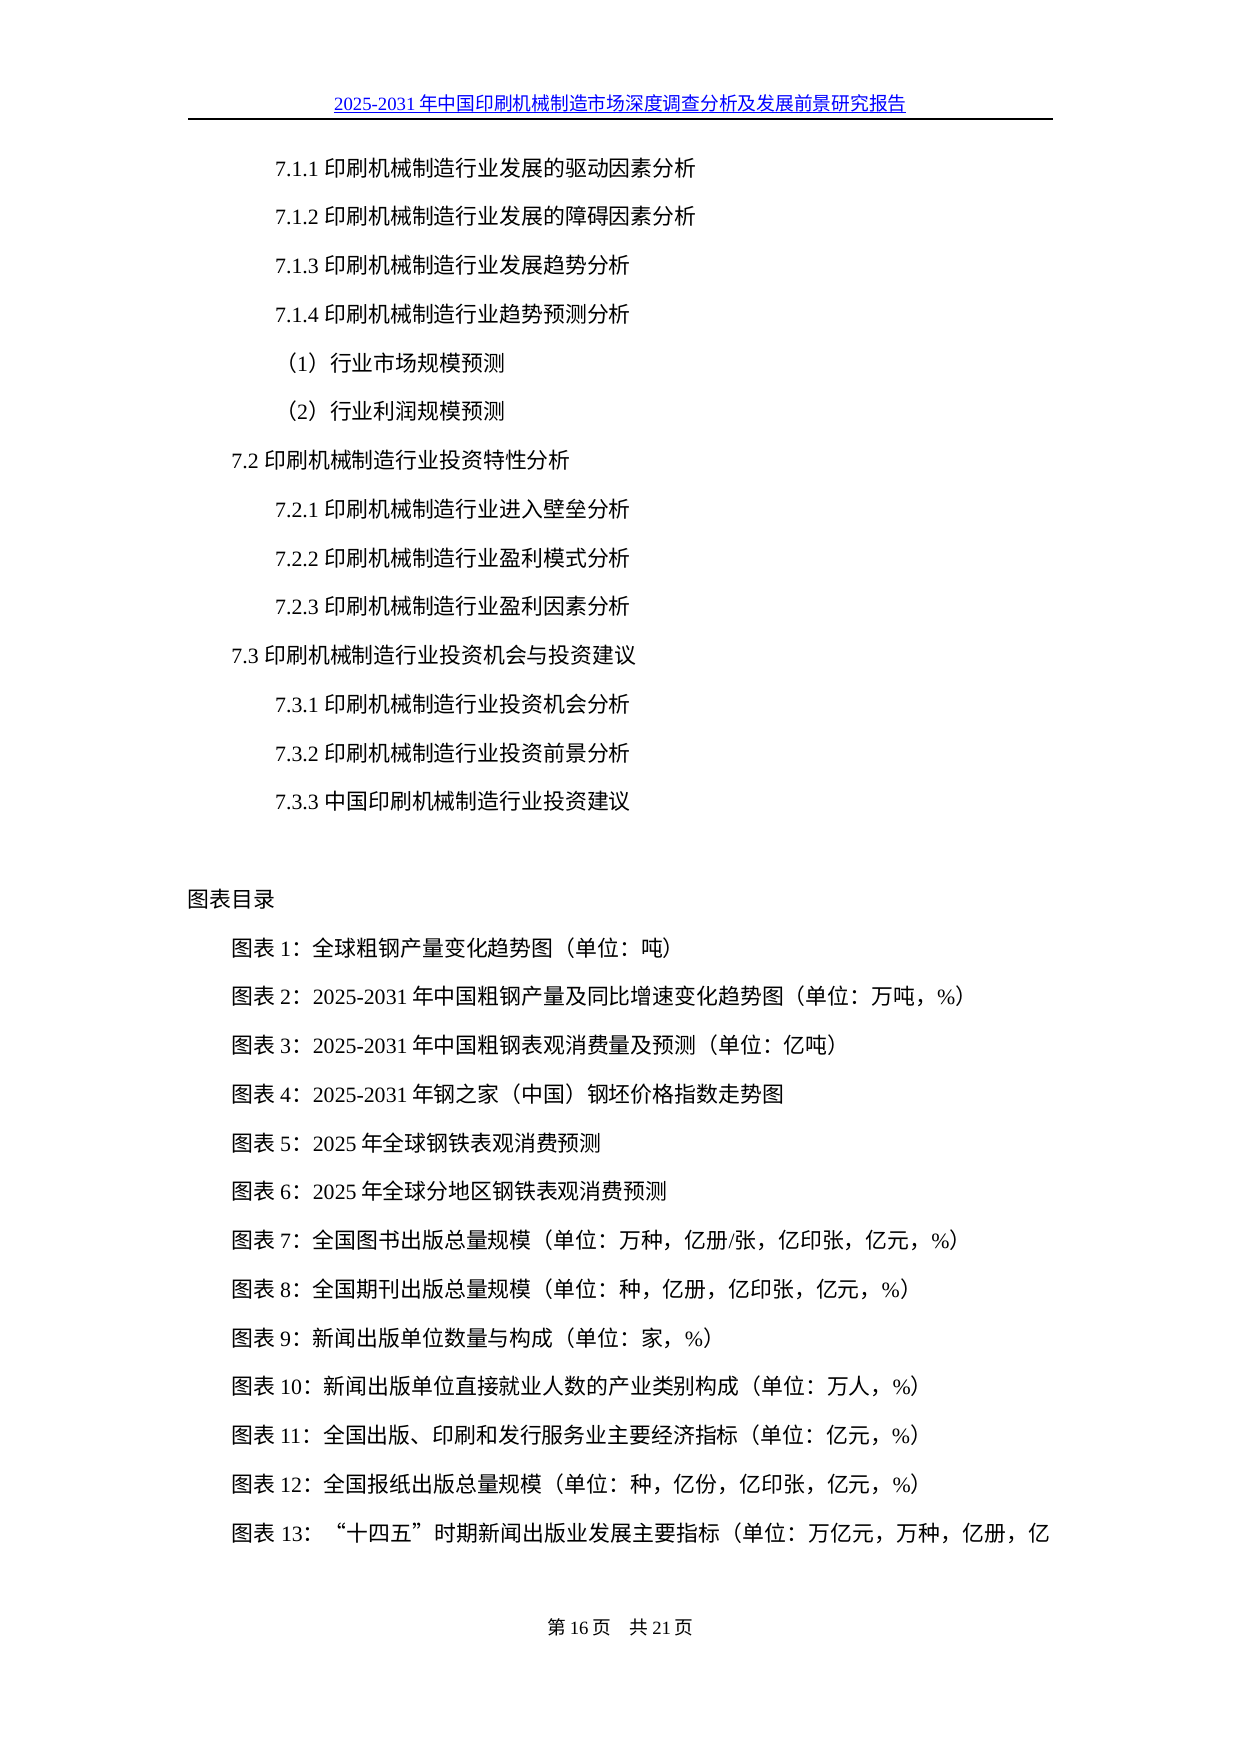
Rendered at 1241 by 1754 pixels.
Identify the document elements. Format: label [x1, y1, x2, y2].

text [187, 150, 1053, 1548]
